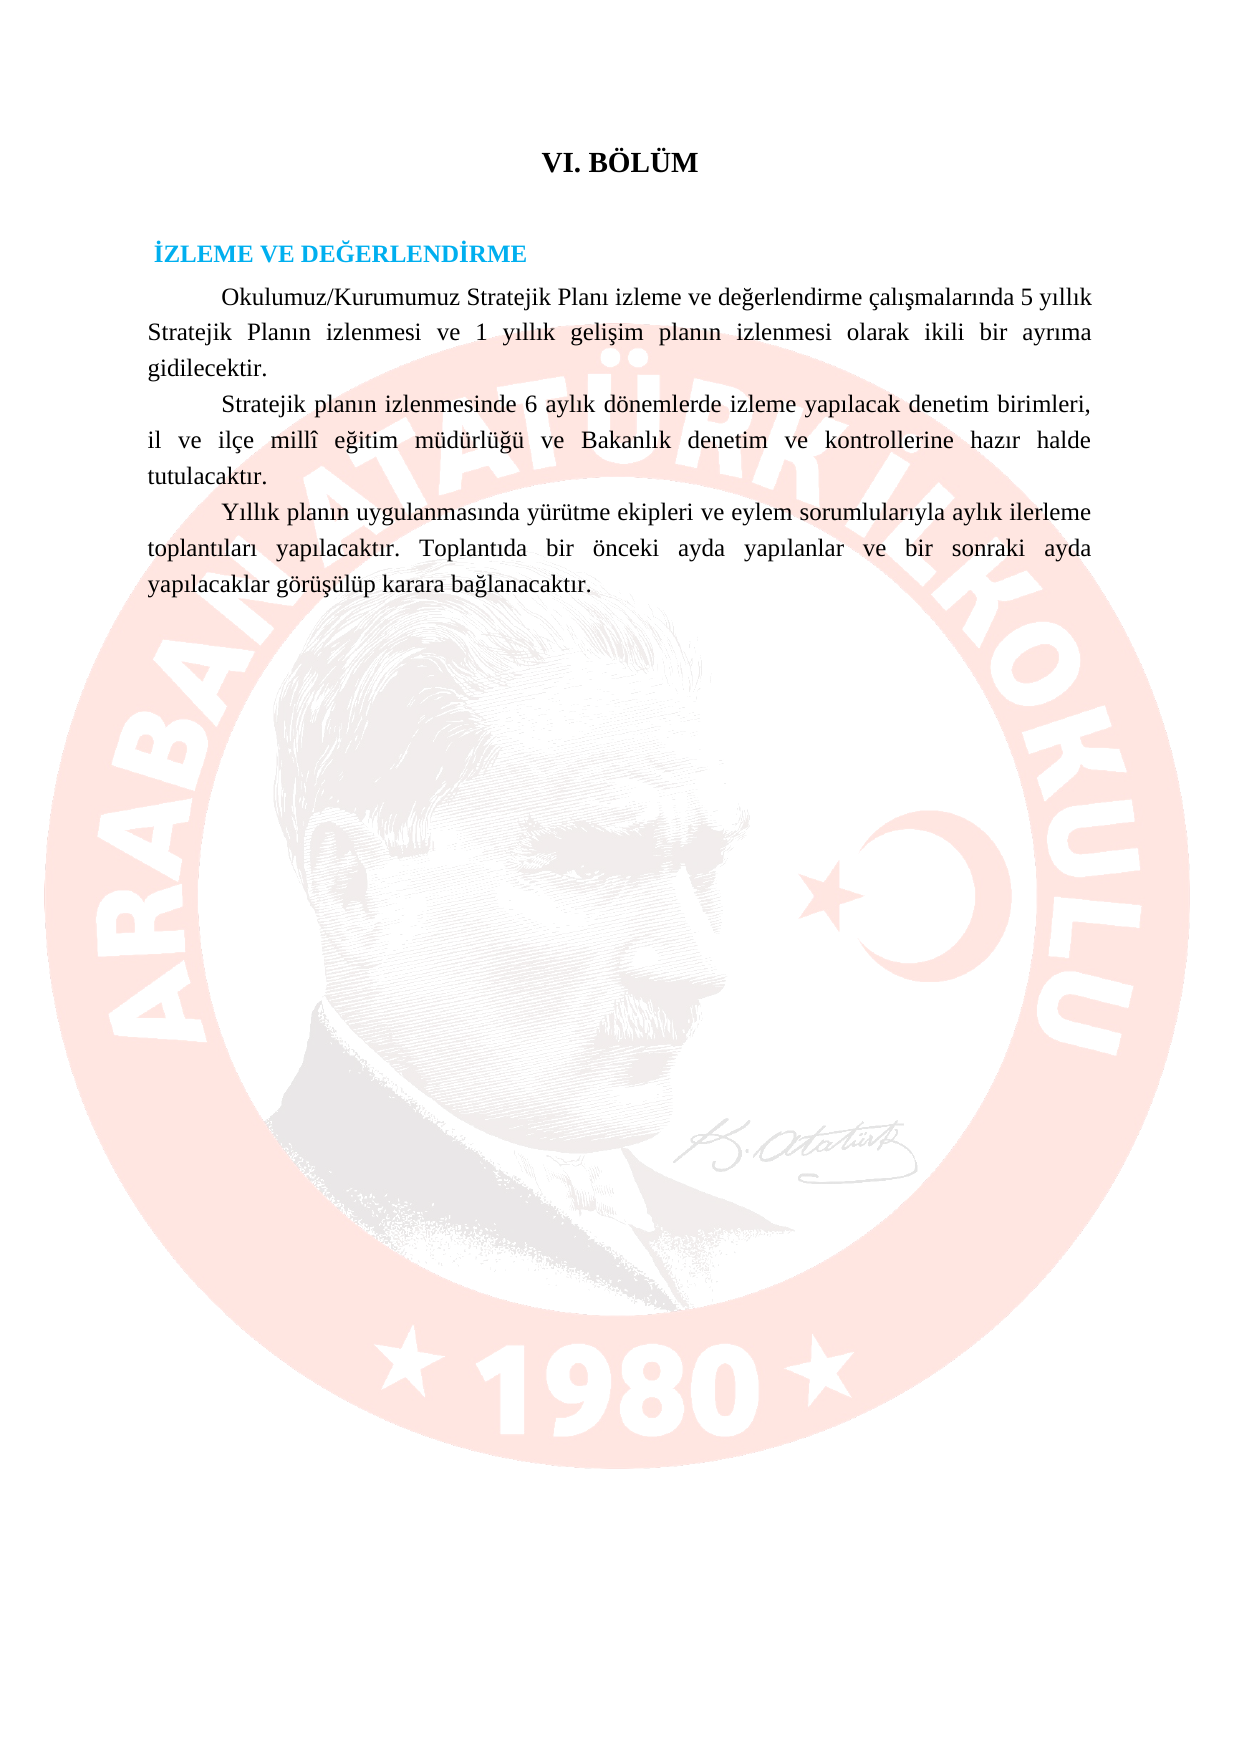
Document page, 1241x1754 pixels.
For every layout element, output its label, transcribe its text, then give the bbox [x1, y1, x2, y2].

list BÖLÜM [541, 145, 1190, 179]
text Yıllık planın uygulanmasında yürütme ekipleri ve eylem sorumlularıyla aylık ilerleme toplantıları yapılacaktır. Toplantıda bir önceki ayda yapılanlar ve bir sonraki ayda yapılacaklar görüşülüp karara bağlanacaktır. [147, 497, 1092, 598]
text Okulumuz/Kurumumuz Stratejik Planı izleme ve değerlendirme çalışmalarında 5 yıllık Stratejik Planın izlenmesi ve 1 yıllık gelişim planın izlenmesi olarak ikili bir ayrıma gidilecektir. [147, 282, 1093, 382]
text İZLEME VE DEĞERLENDİRME [154, 239, 1190, 268]
text Stratejik planın izlenmesinde 6 aylık dönemlerde izleme yapılacak denetim birimleri, il ve ilçe millî eğitim müdürlüğü ve Bakanlık denetim ve kontrollerine hazır halde tutulacaktır. [147, 389, 1092, 490]
